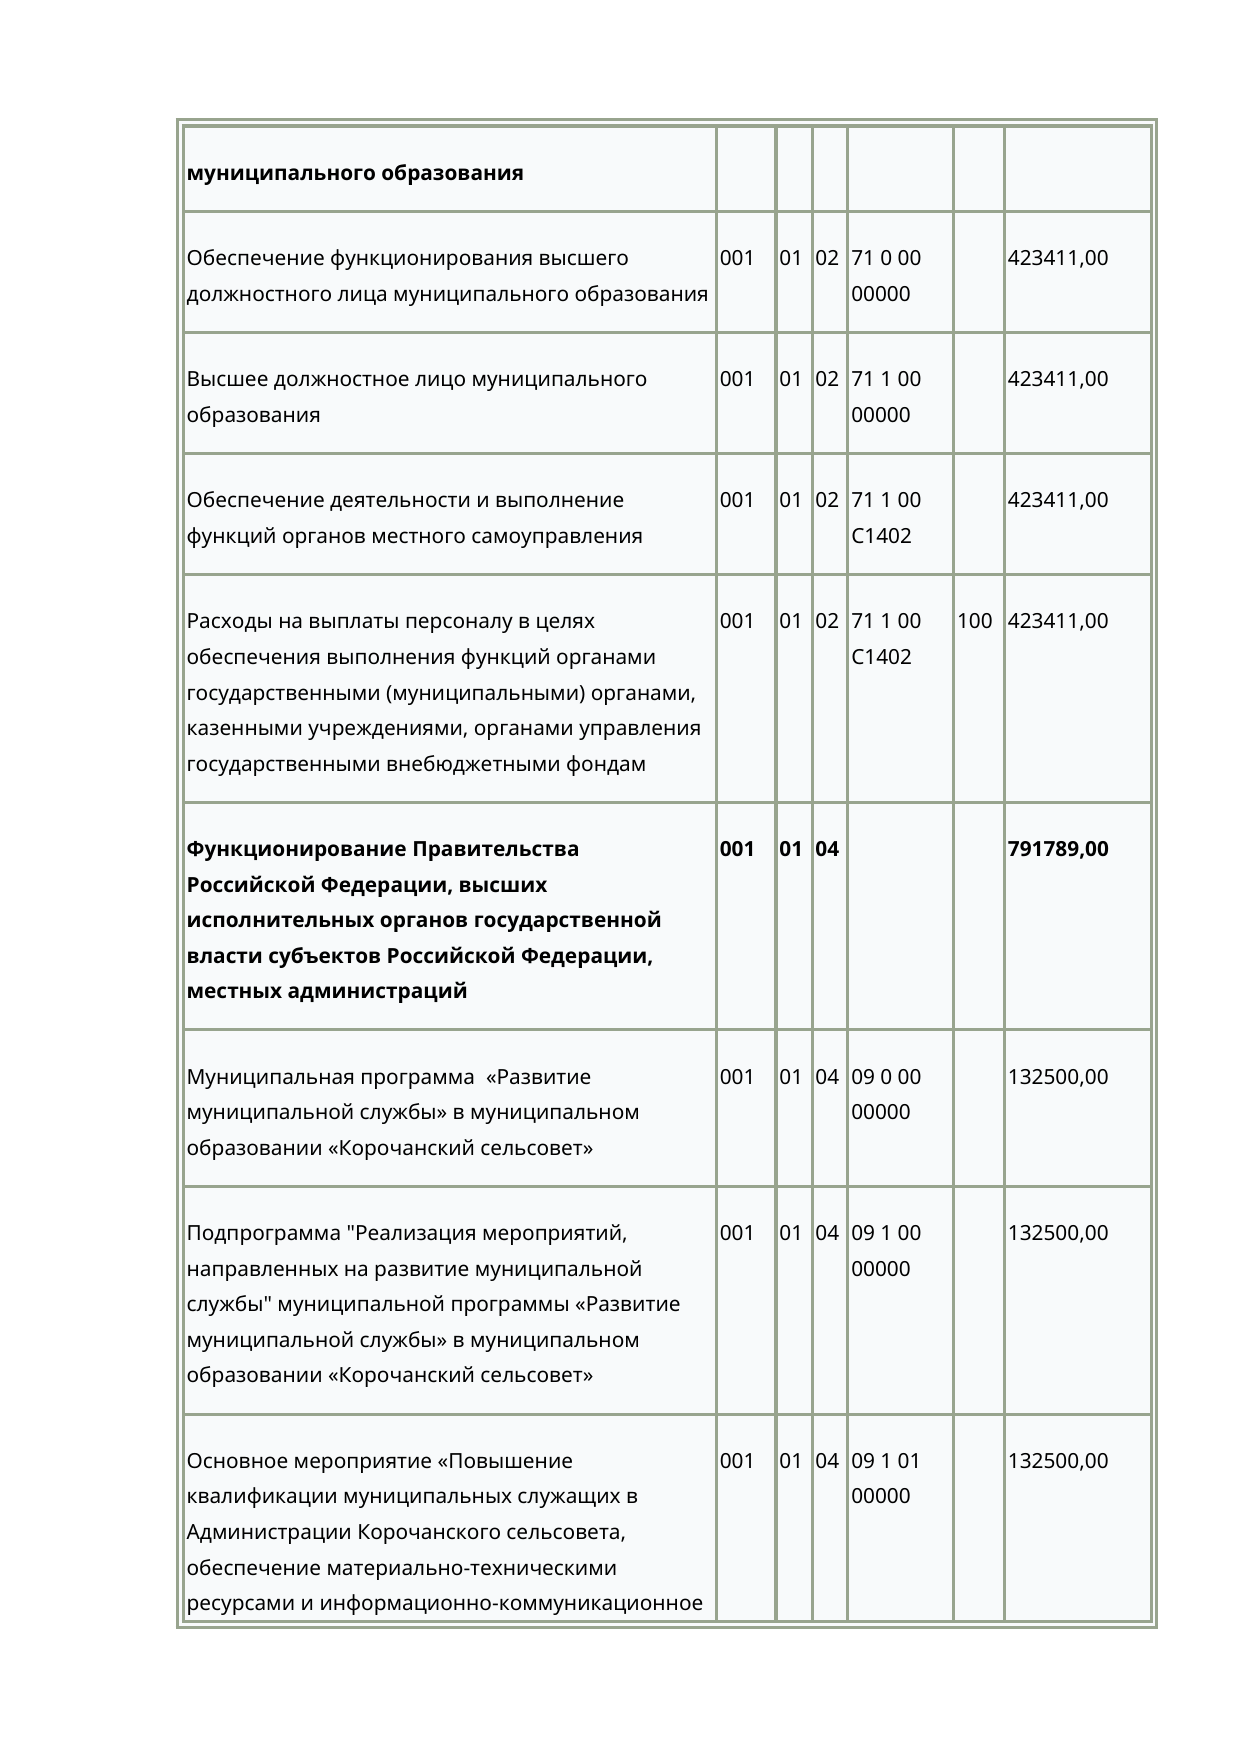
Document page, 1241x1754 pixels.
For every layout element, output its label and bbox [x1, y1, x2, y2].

table_cell [179, 121, 1155, 1626]
